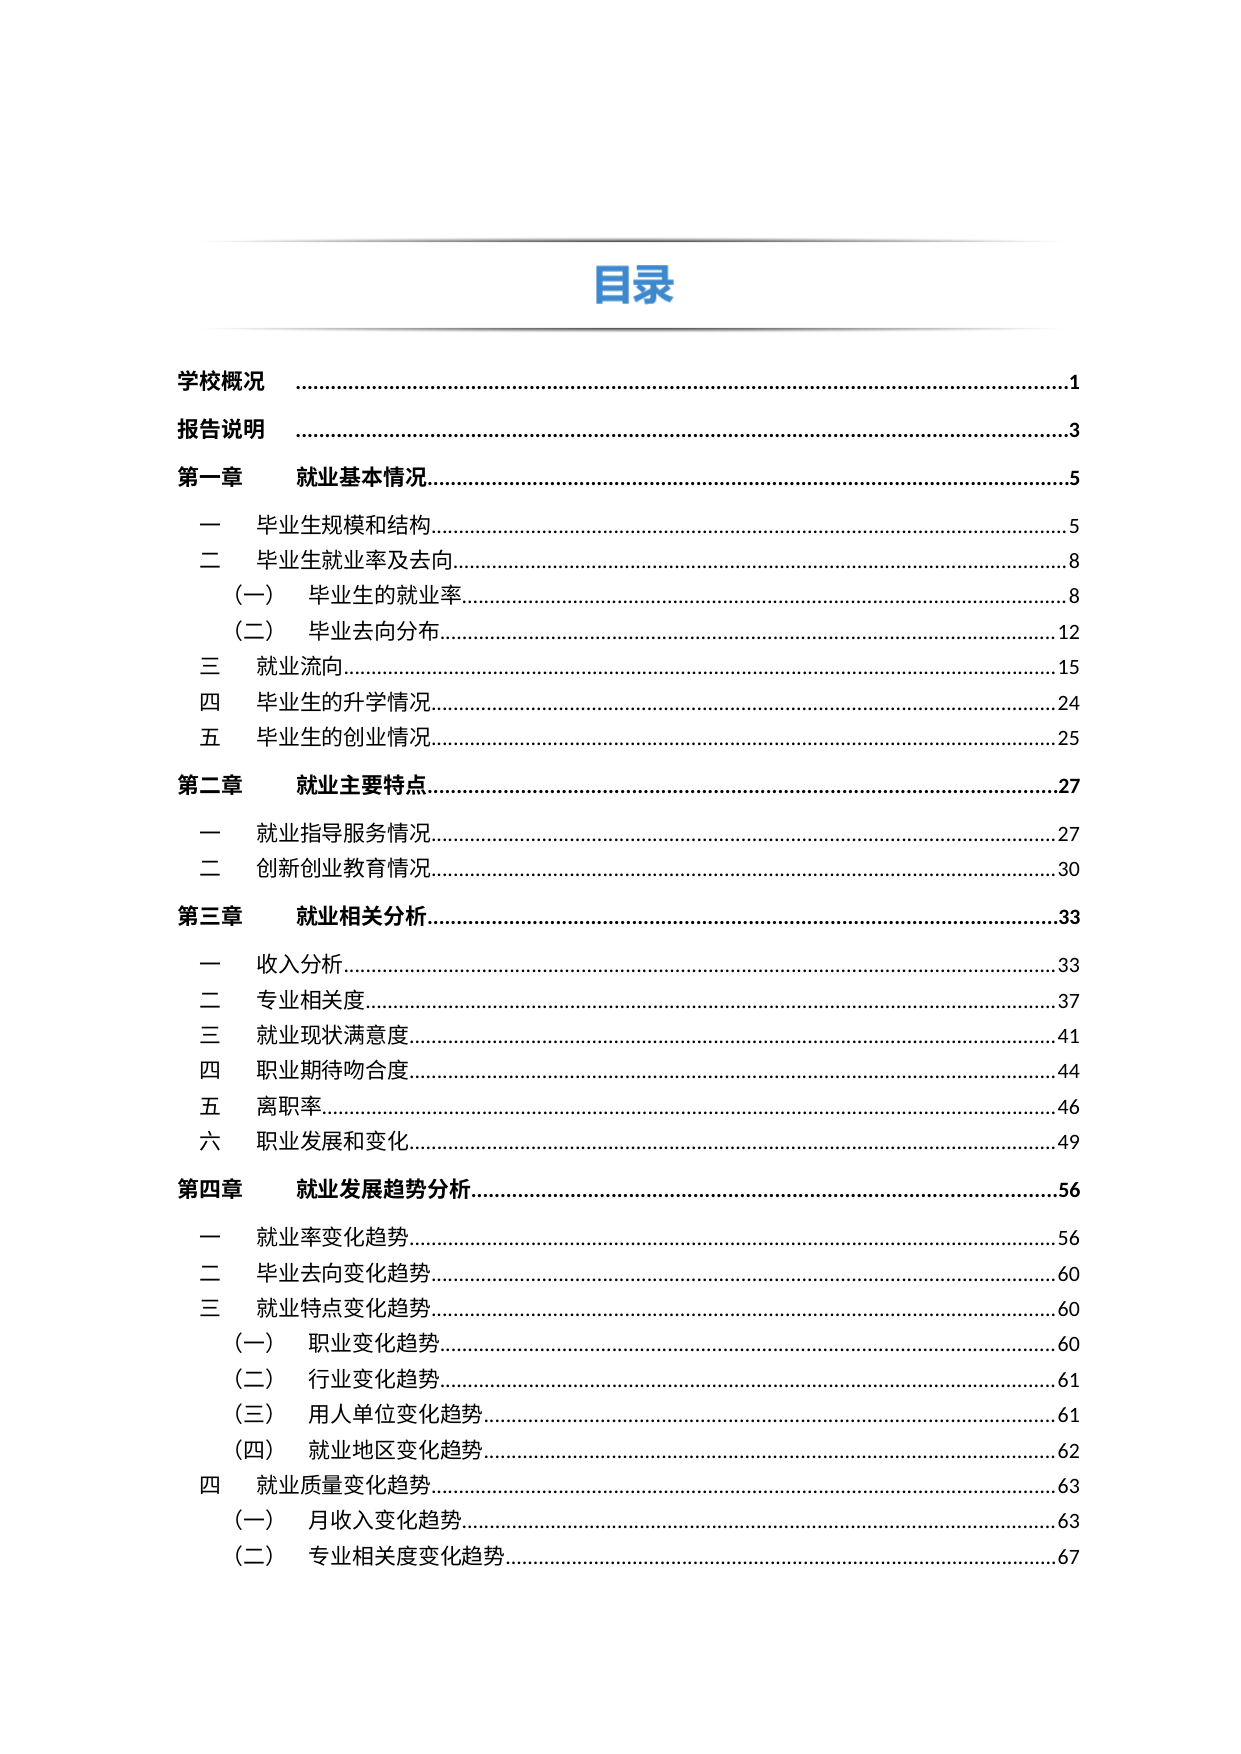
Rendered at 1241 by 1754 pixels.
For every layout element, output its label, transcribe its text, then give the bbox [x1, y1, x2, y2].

text 第一章 就业基本情况 5 [177, 457, 1081, 492]
text 二 毕业生就业率及去向 8 [199, 540, 1081, 576]
text （四） 就业地区变化趋势 62 [221, 1430, 1081, 1465]
text 四 毕业生的升学情况 24 [199, 682, 1081, 717]
text 三 就业特点变化趋势 60 [199, 1288, 1081, 1323]
text 一 就业指导服务情况 27 [199, 813, 1081, 848]
text 四 就业质量变化趋势 63 [199, 1465, 1081, 1501]
text （二） 行业变化趋势 61 [221, 1359, 1081, 1394]
text 五 离职率 46 [199, 1086, 1081, 1121]
text 三 就业流向 15 [199, 646, 1081, 682]
picture [176, 219, 1089, 348]
text 第二章 就业主要特点 27 [177, 765, 1081, 801]
text 四 职业期待吻合度 44 [199, 1051, 1081, 1086]
text （一） 毕业生的就业率 8 [221, 576, 1081, 611]
text （二） 专业相关度变化趋势 67 [221, 1536, 1081, 1571]
text 一 收入分析 33 [199, 944, 1081, 980]
text 二 专业相关度 37 [199, 980, 1081, 1015]
text 二 创新创业教育情况 30 [199, 848, 1081, 884]
text （一） 职业变化趋势 60 [221, 1323, 1081, 1359]
text 六 职业发展和变化 49 [199, 1121, 1081, 1157]
text 三 就业现状满意度 41 [199, 1015, 1081, 1051]
text 第四章 就业发展趋势分析 56 [177, 1169, 1081, 1205]
text 二 毕业去向变化趋势 60 [199, 1253, 1081, 1288]
text 第三章 就业相关分析 33 [177, 896, 1081, 932]
text 一 毕业生规模和结构 5 [199, 505, 1081, 540]
text （三） 用人单位变化趋势 61 [221, 1394, 1081, 1430]
text （二） 毕业去向分布 12 [221, 611, 1081, 646]
text 学校概况 1 [177, 348, 1081, 396]
text 一 就业率变化趋势 56 [199, 1217, 1081, 1253]
text 五 毕业生的创业情况 25 [199, 717, 1081, 753]
text （一） 月收入变化趋势 63 [221, 1501, 1081, 1536]
text 报告说明 3 [177, 409, 1081, 444]
